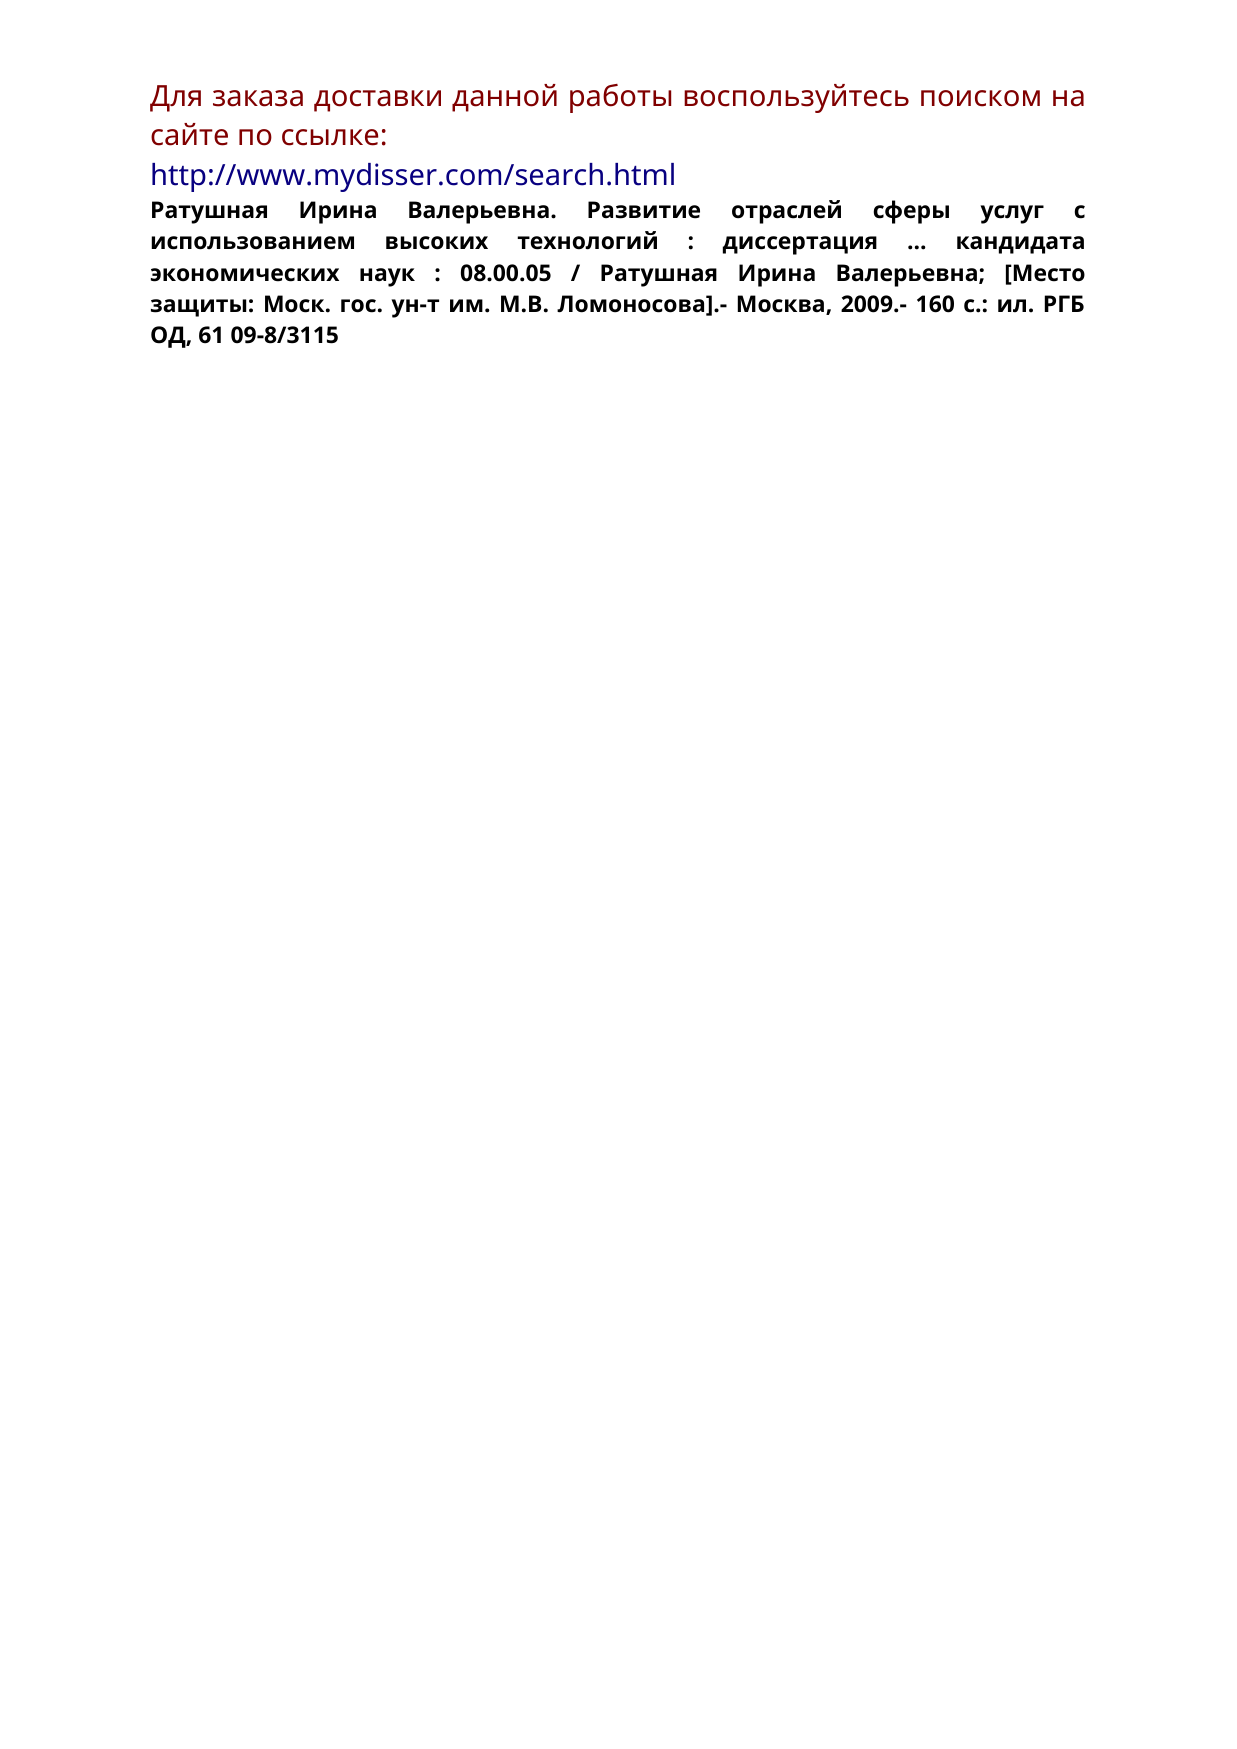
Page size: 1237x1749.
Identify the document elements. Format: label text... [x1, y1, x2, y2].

text Ратушная Ирина Валерьевна. Развитие отраслей сферы услуг с использованием высоких технологий : диссертация ... кандидата экономических наук : 08.00.05 / Ратушная Ирина Валерьевна; [Место защиты: Моск. гос. ун-т им. М.В. Ломоносова].- Москва, 2009.- 160 с.: ил. РГБ ОД, 61 09-8/3115 [150, 194, 1086, 350]
